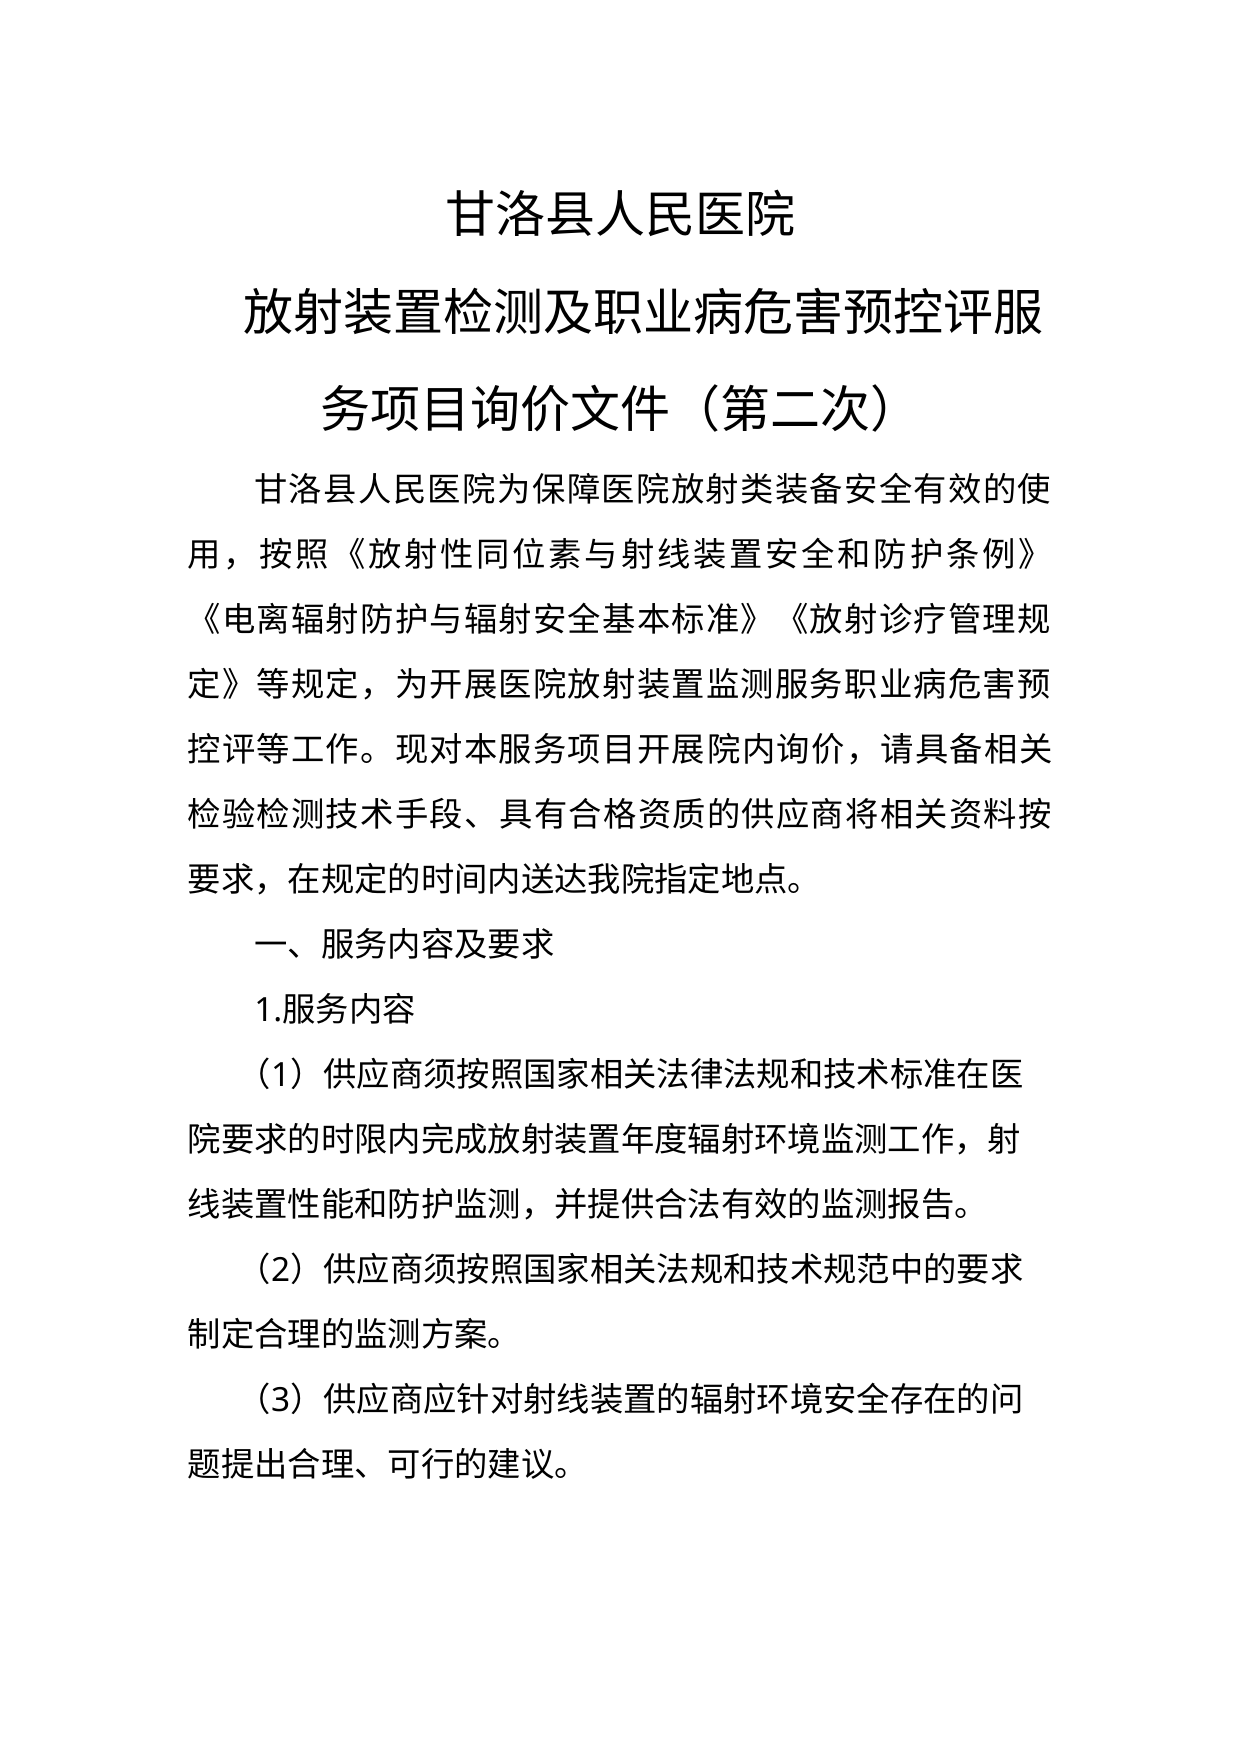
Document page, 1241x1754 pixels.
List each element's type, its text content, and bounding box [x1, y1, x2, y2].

text 放射装置检测及职业病危害预控评服务项目询价文件（第二次） [187, 259, 1053, 454]
text （1）供应商须按照国家相关法律法规和技术标准在医院要求的时限内完成放射装置年度辐射环境监测工作，射线装置性能和防护监测，并提供合法有效的监测报告。 [187, 1039, 1053, 1234]
text 甘洛县人民医院 [187, 162, 1053, 259]
text 1.服务内容 [187, 974, 1053, 1039]
text （3）供应商应针对射线装置的辐射环境安全存在的问题提出合理、可行的建议。 [187, 1364, 1053, 1494]
text （2）供应商须按照国家相关法规和技术规范中的要求制定合理的监测方案。 [187, 1234, 1053, 1364]
text 甘洛县人民医院为保障医院放射类装备安全有效的使用，按照《放射性同位素与射线装置安全和防护条例》《电离辐射防护与辐射安全基本标准》《放射诊疗管理规定》等规定，为开展医院放射装置监测服务职业病危害预控评等工作。现对本服务项目开展院内询价，请具备相关检验检测技术手段、具有合格资质的供应商将相关资料按要求，在规定的时间内送达我院指定地点。 [187, 454, 1053, 909]
text 一、服务内容及要求 [187, 909, 1053, 974]
